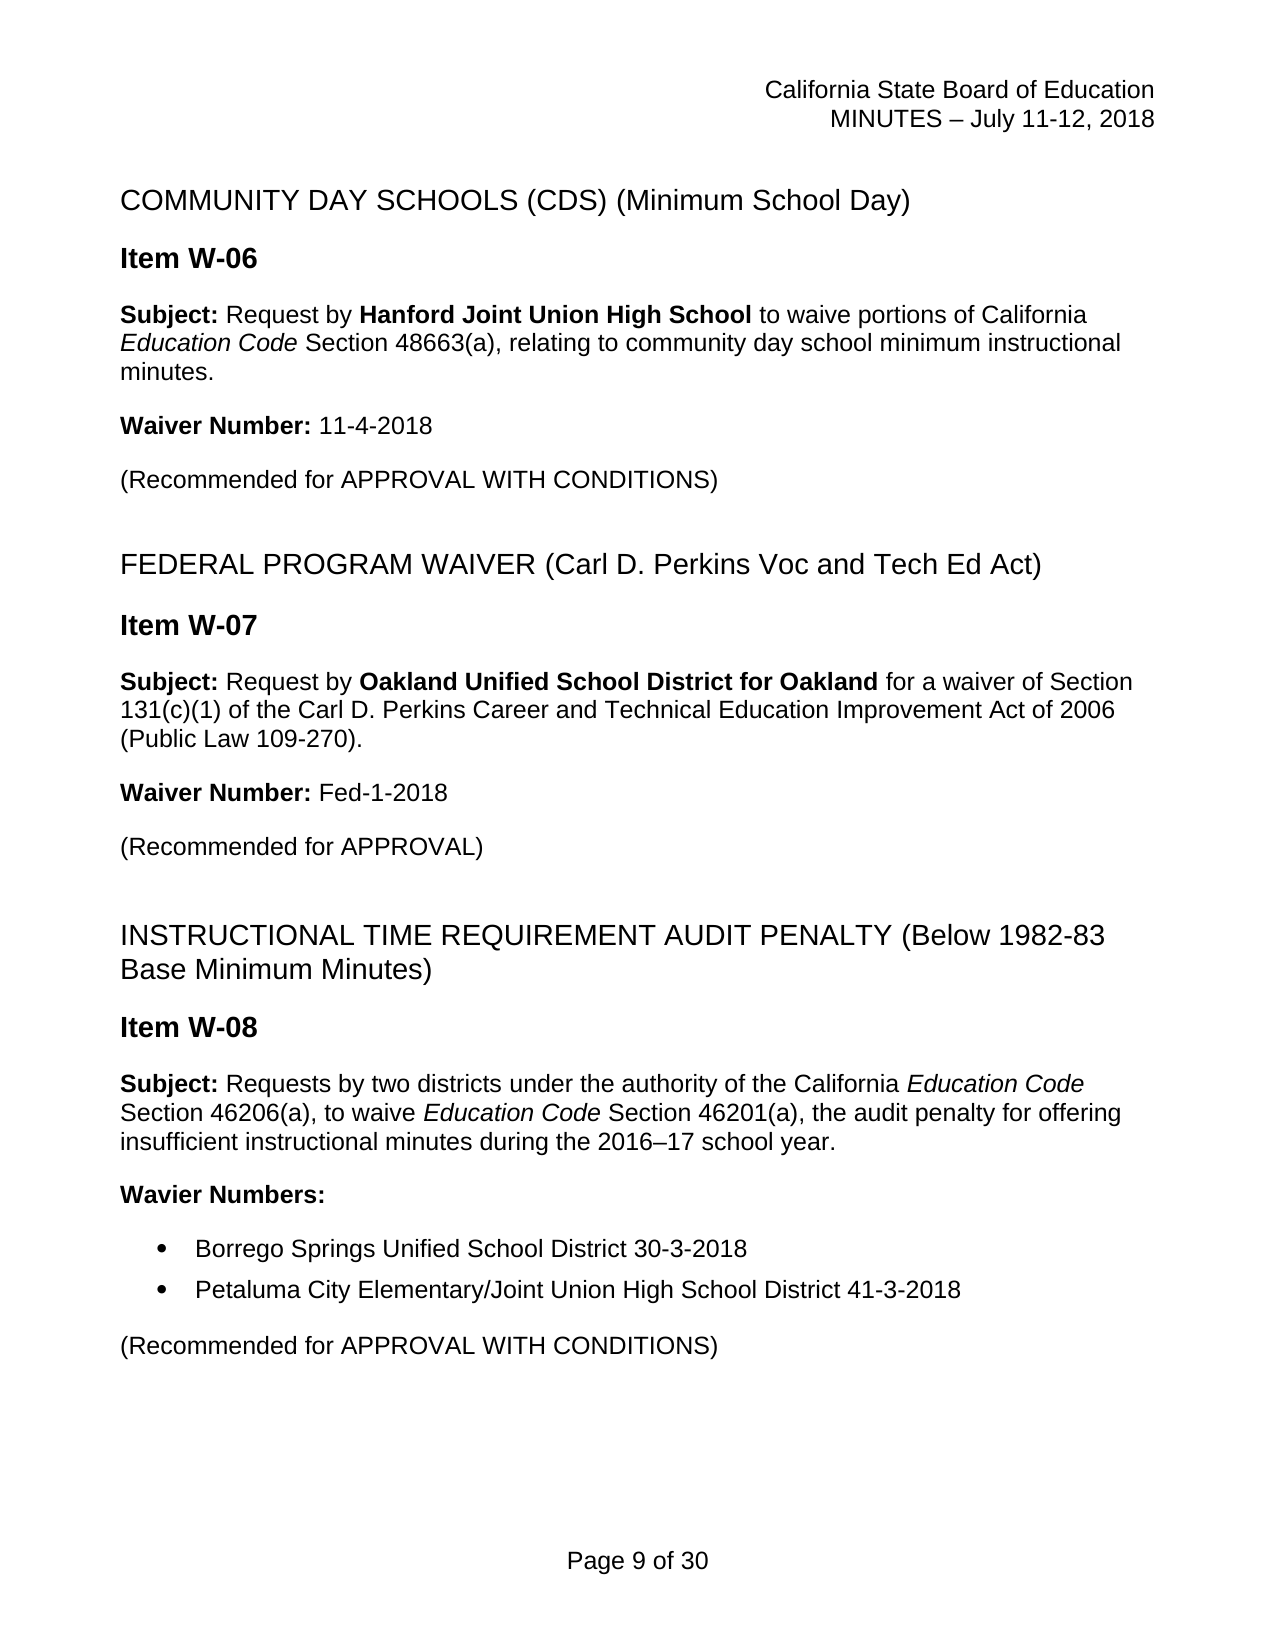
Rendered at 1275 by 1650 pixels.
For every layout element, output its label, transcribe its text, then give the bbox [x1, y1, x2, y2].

text Federal Program Waiver (Carl D. Perkins Voc and Tech Ed Act) [120, 547, 1155, 581]
text (Recommended for APPROVAL) [120, 832, 1155, 861]
text Subject: Requests by two districts under the authority of the California Education Code Section 46206(a), to waive Education Code Section 46201(a), the audit penalty for offering insufficient instructional minutes during the 2016–17 school year. [120, 1069, 1155, 1155]
text Wavier Numbers: [120, 1180, 1155, 1209]
text Subject: Request by Hanford Joint Union High School to waive portions of California Education Code Section 48663(a), relating to community day school minimum instructional minutes. [120, 299, 1155, 386]
subtitle Item W-07 [120, 608, 1155, 642]
subtitle Item W-06 [120, 241, 1155, 274]
list Borrego Springs Unified School District 30-3-2018 [157, 1234, 1155, 1263]
list Petaluma City Elementary/Joint Union High School District 41-3-2018 [157, 1275, 1155, 1304]
text (Recommended for APPROVAL WITH CONDITIONS) [120, 1331, 1155, 1360]
subtitle Item W-08 [120, 1011, 1155, 1044]
text (Recommended for APPROVAL WITH CONDITIONS) [120, 464, 1155, 493]
text Instructional Time Requirement Audit Penalty (Below 1982-83 Base Minimum Minutes) [120, 918, 1155, 986]
text Waiver Number: Fed-1-2018 [120, 778, 1155, 807]
text Community Day Schools (CDS) (Minimum School Day) [120, 182, 1155, 216]
text Waiver Number: 11-4-2018 [120, 411, 1155, 439]
text Subject: Request by Oakland Unified School District for Oakland for a waiver of Section 131(c)(1) of the Carl D. Perkins Career and Technical Education Improvement Act of 2006 (Public Law 109-270). [120, 667, 1155, 753]
